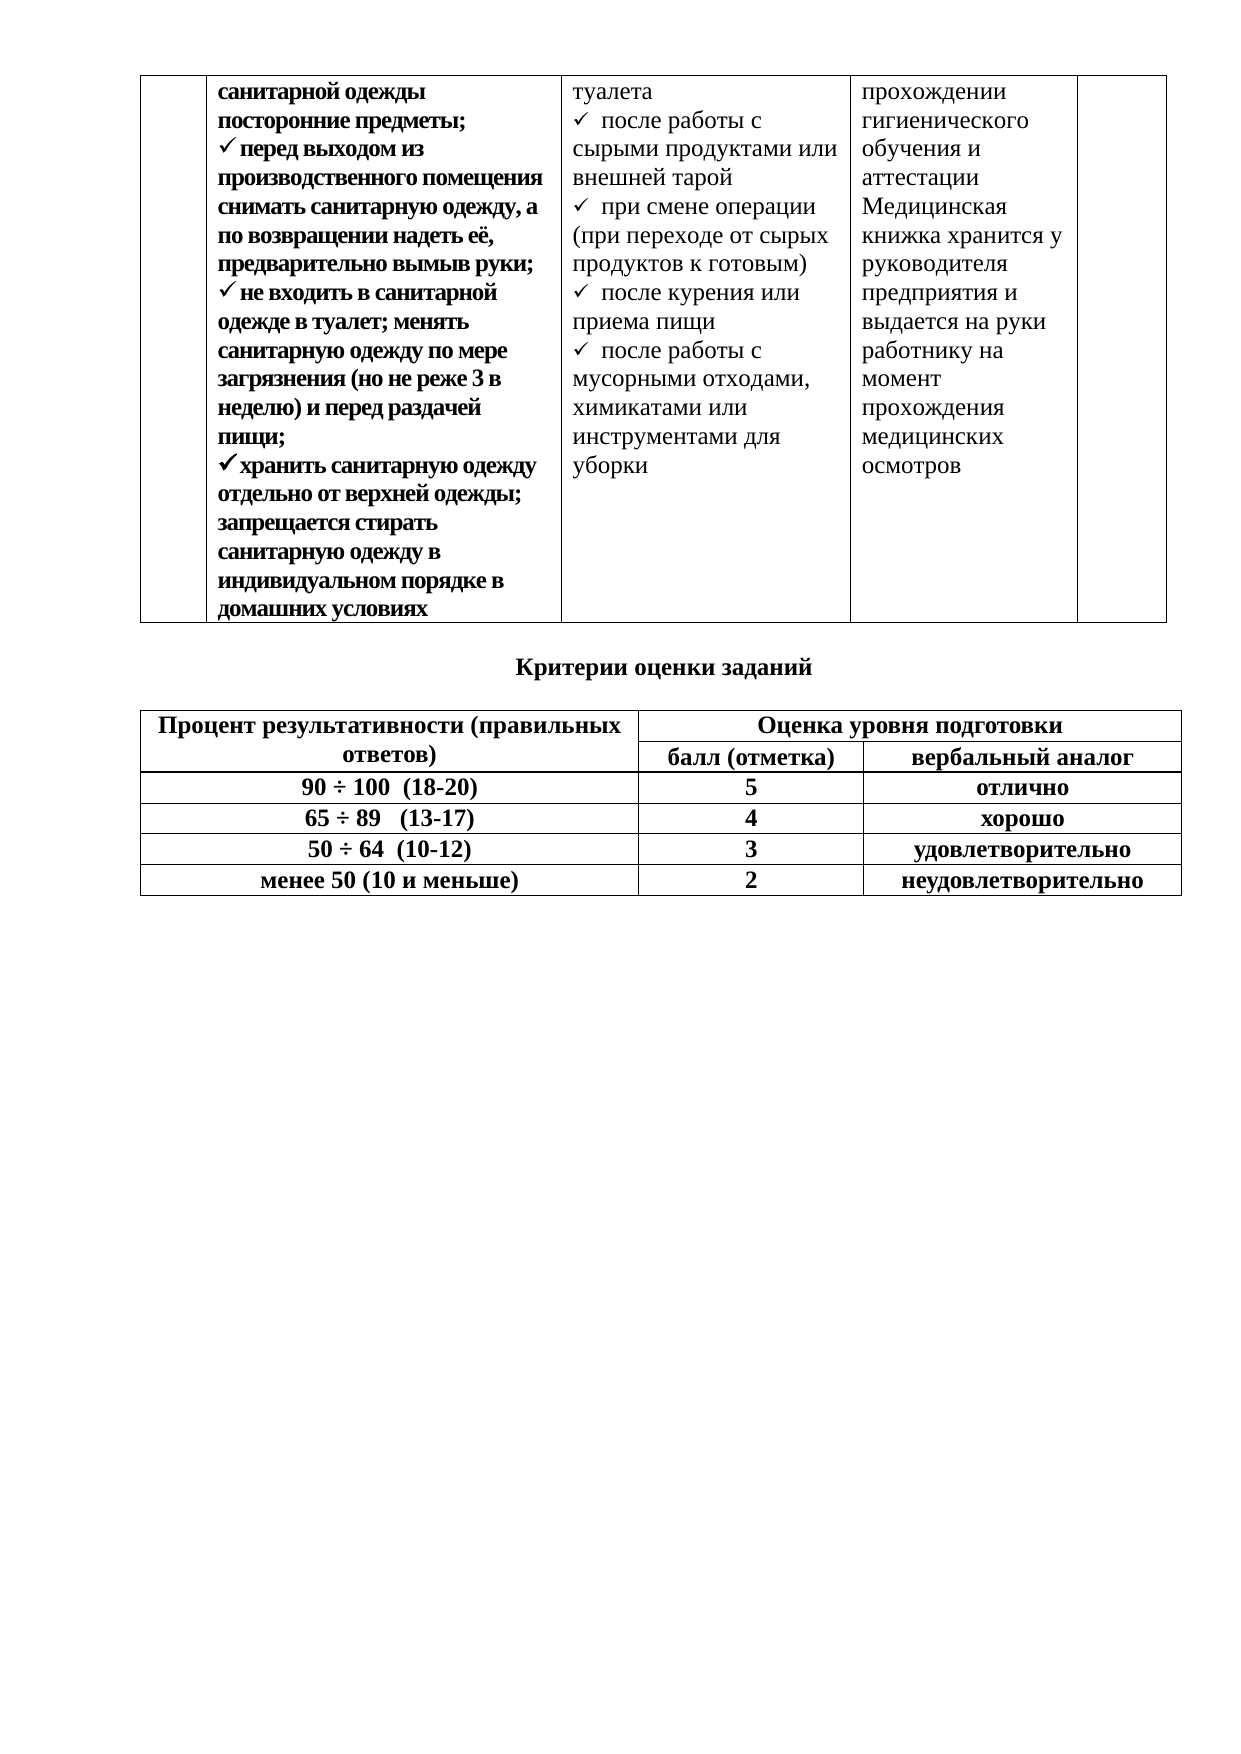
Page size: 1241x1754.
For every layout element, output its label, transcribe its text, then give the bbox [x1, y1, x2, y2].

table_cell 2 [639, 865, 863, 895]
table_cell балл (отметка) [639, 742, 863, 771]
table_cell [141, 76, 206, 622]
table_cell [207, 76, 561, 622]
text Критерии оценки заданий [162, 652, 1165, 681]
table_cell 65 ÷ 89 (13-17) [141, 804, 638, 833]
table_header Процент результативности (правильных ответов) [141, 711, 638, 771]
table_cell удовлетворительно [864, 834, 1181, 864]
table_cell 5 [1078, 76, 1166, 622]
table_cell 4 [639, 804, 863, 833]
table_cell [562, 76, 850, 622]
table_cell менее 50 (10 и меньше) [141, 865, 638, 895]
table_cell 5 [639, 773, 863, 802]
table_cell хорошо [864, 804, 1181, 833]
table_cell вербальный аналог [864, 742, 1181, 771]
table_cell отлично [864, 773, 1181, 802]
table_header Оценка уровня подготовки [639, 711, 1181, 741]
table_cell 50 ÷ 64 (10-12) [141, 834, 638, 864]
table_cell 90 ÷ 100 (18-20) [141, 773, 638, 802]
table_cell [851, 76, 1077, 622]
table_cell 3 [639, 834, 863, 864]
table_cell неудовлетворительно [864, 865, 1181, 895]
